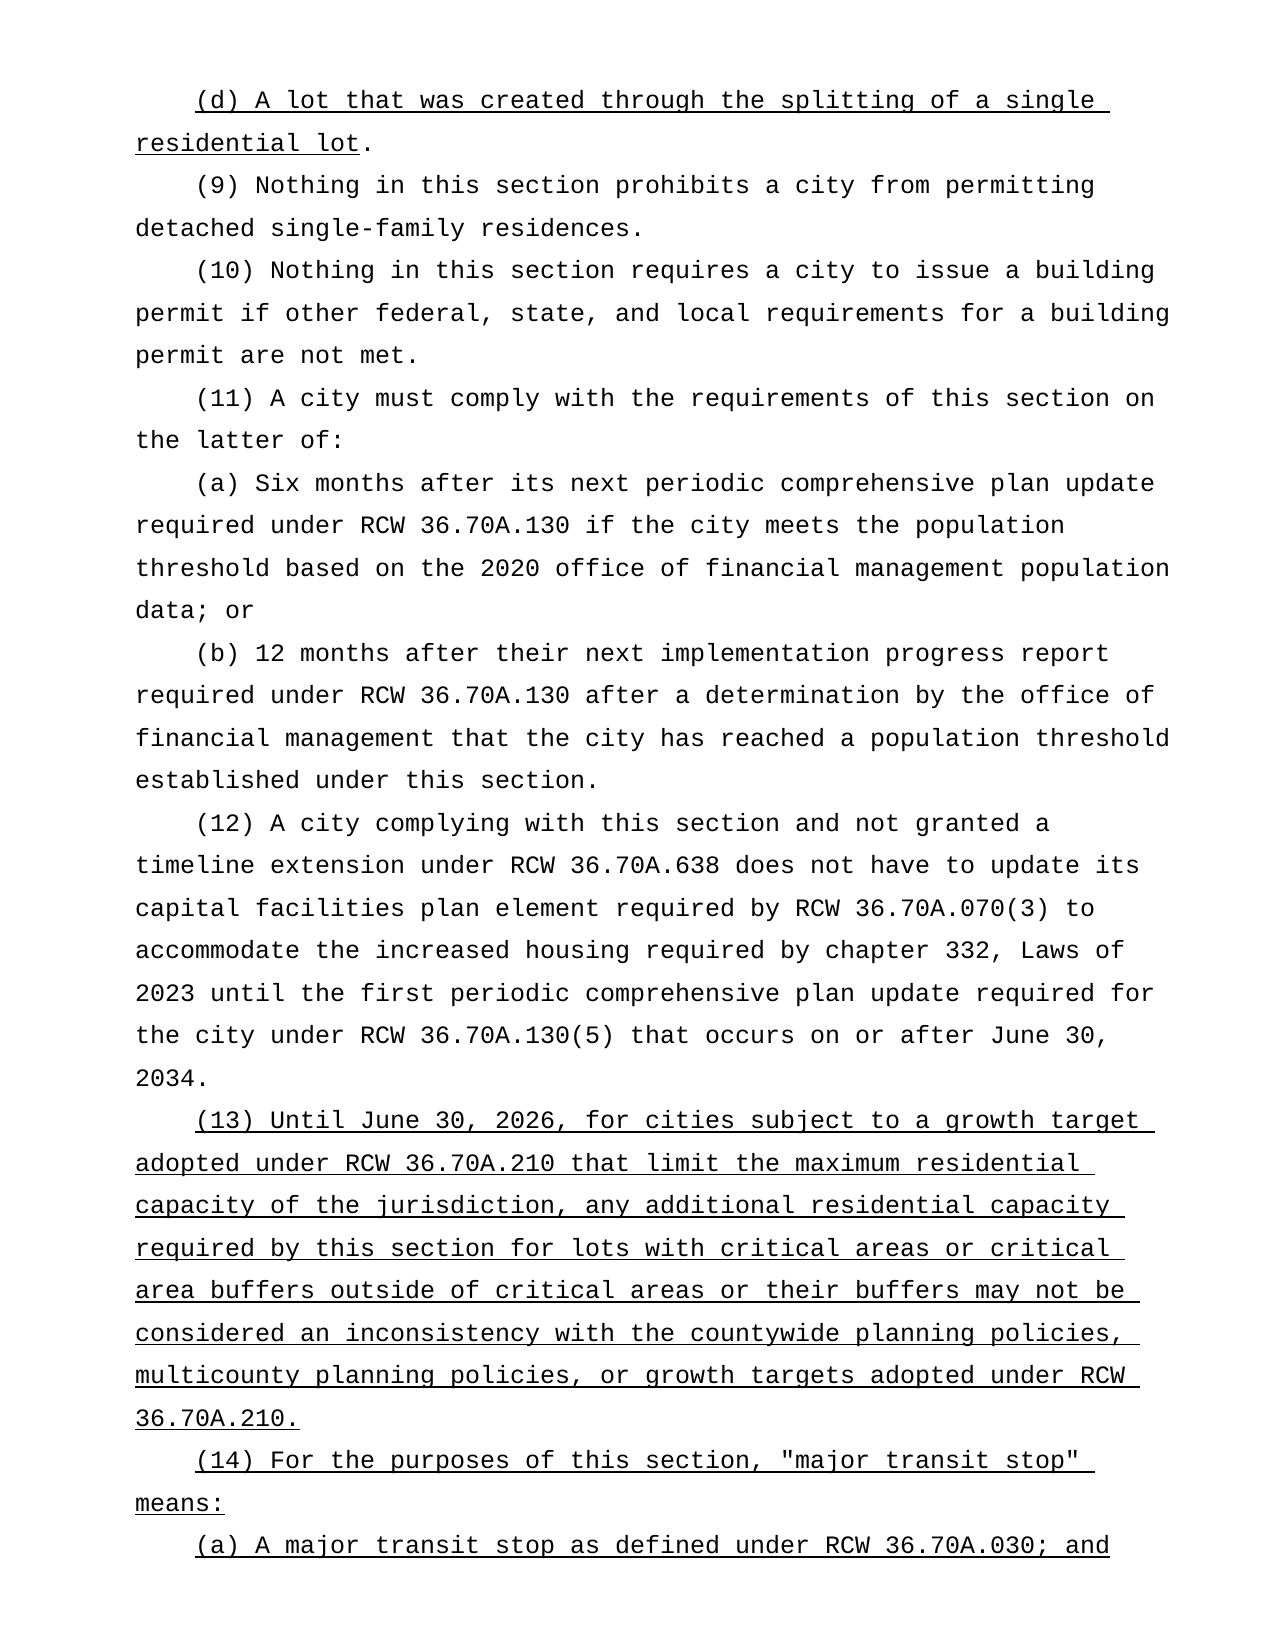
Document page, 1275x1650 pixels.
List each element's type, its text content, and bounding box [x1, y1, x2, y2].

text (12) A city complying with this section and not granted a timeline extension under RCW 36.70A.638 does not have to update its capital facilities plan element required by RCW 36.70A.070(3) to accommodate the increased housing required by chapter 332, Laws of 2023 until the first periodic comprehensive plan update required for the city under RCW 36.70A.130(5) that occurs on or after June 30, 2034. [135, 797, 1170, 1095]
text (b) 12 months after their next implementation progress report required under RCW 36.70A.130 after a determination by the office of financial management that the city has reached a population threshold established under this section. [135, 627, 1170, 797]
text (d) A lot that was created through the splitting of a single residential lot. [135, 75, 1170, 160]
text (14) For the purposes of this section, "major transit stop" means: [135, 1435, 1170, 1520]
text (a) A major transit stop as defined under RCW 36.70A.030; and [135, 1520, 1170, 1562]
text (9) Nothing in this section prohibits a city from permitting detached single-family residences. [135, 160, 1170, 245]
text (11) A city must comply with the requirements of this section on the latter of: [135, 372, 1170, 457]
text (13) Until June 30, 2026, for cities subject to a growth target adopted under RCW 36.70A.210 that limit the maximum residential capacity of the jurisdiction, any additional residential capacity required by this section for lots with critical areas or critical area buffers outside of critical areas or their buffers may not be considered an inconsistency with the countywide planning policies, multicounty planning policies, or growth targets adopted under RCW 36.70A.210. [135, 1095, 1170, 1435]
text (10) Nothing in this section requires a city to issue a building permit if other federal, state, and local requirements for a building permit are not met. [135, 245, 1170, 372]
text (a) Six months after its next periodic comprehensive plan update required under RCW 36.70A.130 if the city meets the population threshold based on the 2020 office of financial management population data; or [135, 457, 1170, 627]
